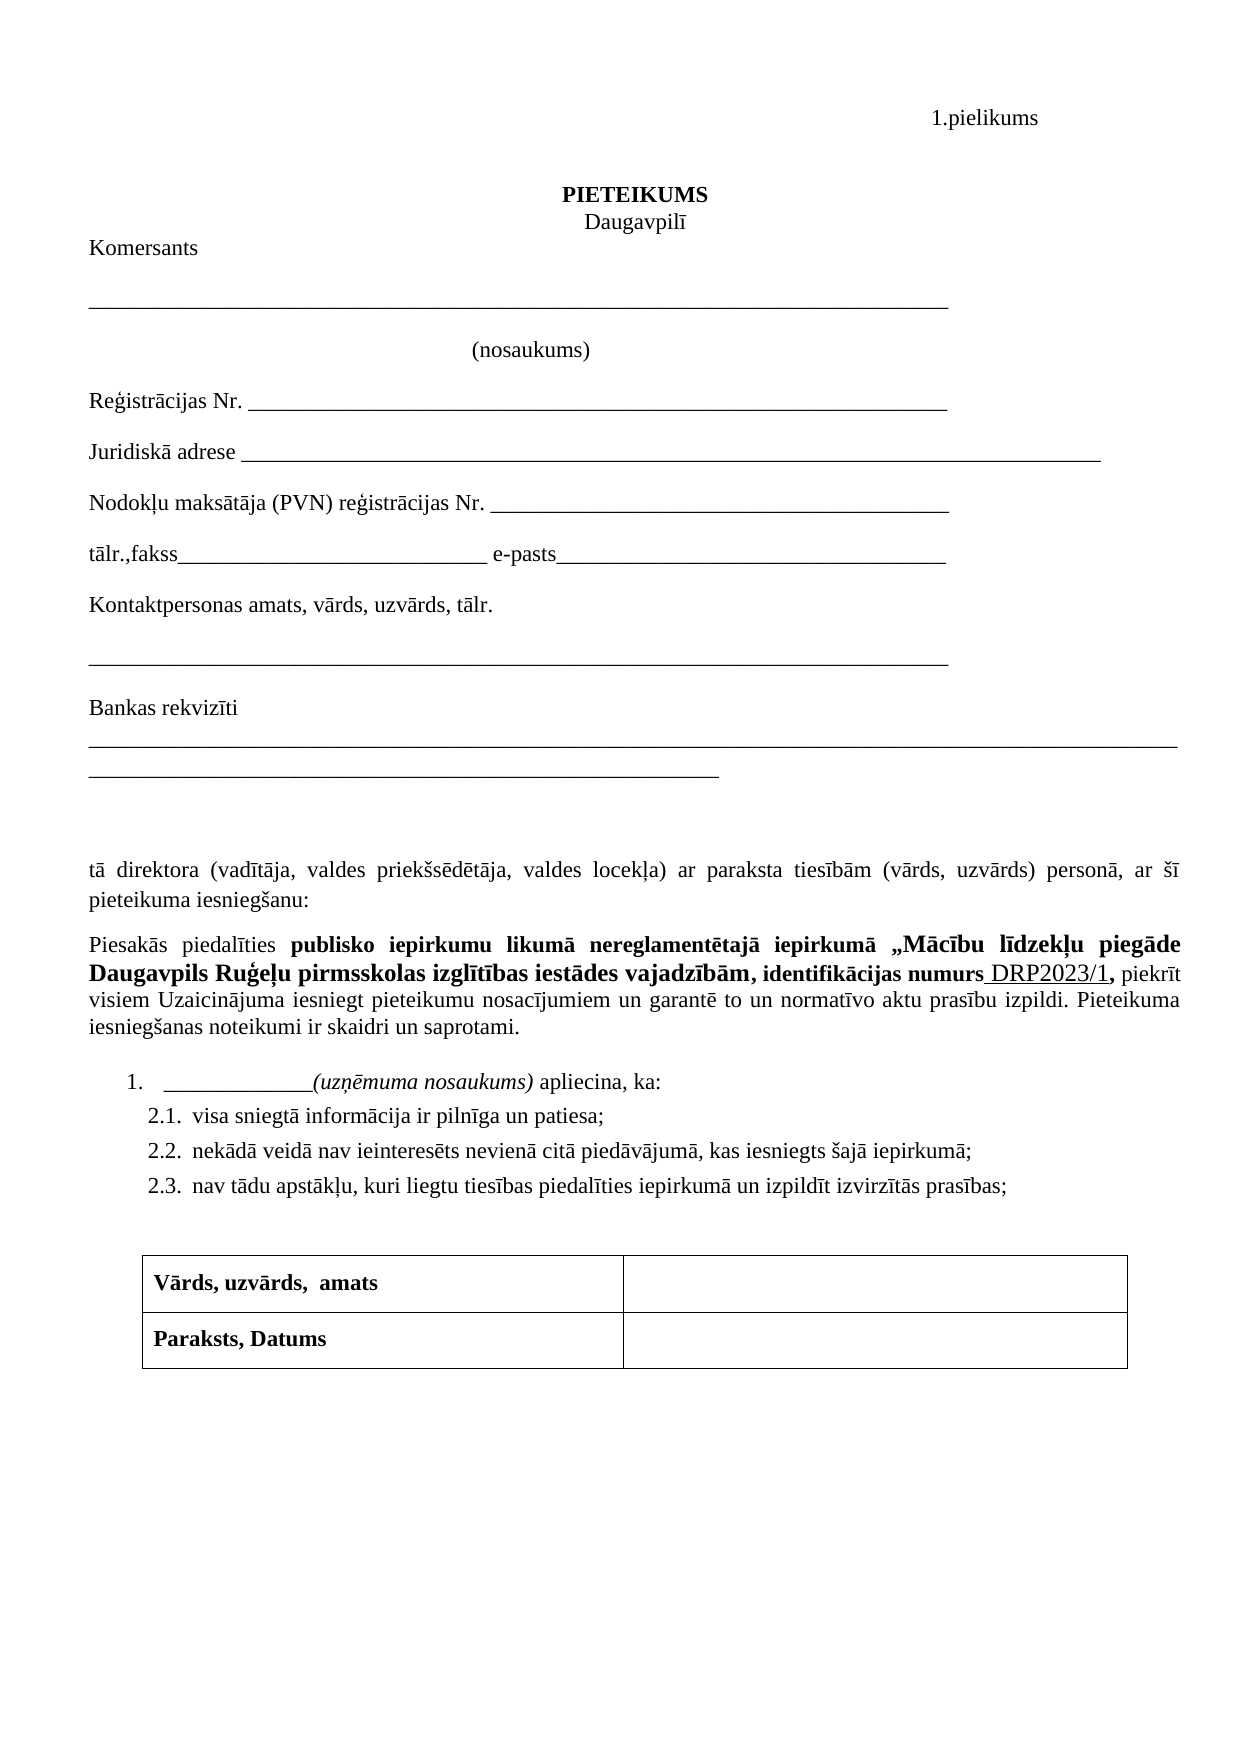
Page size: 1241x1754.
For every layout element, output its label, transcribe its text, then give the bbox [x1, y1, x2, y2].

text PIETEIKUMS [89, 181, 1181, 208]
list visa sniegtā informācija ir pilnīga un patiesa; [148, 1103, 1181, 1129]
text tā direktora (vadītāja, valdes priekšsēdētāja, valdes locekļa) ar paraksta tiesībām (vārds, uzvārds) personā, ar šī pieteikuma iesniegšanu: [89, 856, 1181, 913]
list nav tādu apstākļu, kuri liegtu tiesības piedalīties iepirkumā un izpildīt izvirzītās prasības; [148, 1172, 1181, 1198]
text Juridiskā adrese ___________________________________________________________________________ [89, 438, 1181, 465]
text ___________________________________________________________________________ [89, 285, 1181, 312]
text (nosaukums) [89, 336, 1181, 363]
text Piesakās piedalīties publisko iepirkumu likumā nereglamentētajā iepirkumā „Mācību līdzekļu piegāde Daugavpils Ruģeļu pirmsskolas izglītības iestādes vajadzībām, identifikācijas numurs DRP2023/1, piekrīt visiem Uzaicinājuma iesniegt pieteikumu nosacījumiem un garantē to un normatīvo aktu prasību izpildi. Pieteikuma iesniegšanas noteikumi ir skaidri un saprotami. [89, 929, 1181, 1039]
text Nodokļu maksātāja (PVN) reģistrācijas Nr. ________________________________________ [89, 489, 1181, 516]
text Komersants [89, 234, 1181, 261]
text 1.pielikums [914, 104, 1181, 130]
text Bankas rekvizīti ______________________________________________________________________________________________________________________________________________________ [89, 693, 1181, 780]
table_header Vārds, uzvārds, amats [143, 1256, 623, 1312]
text Reģistrācijas Nr. _____________________________________________________________ [89, 387, 1181, 414]
text Kontaktpersonas amats, vārds, uzvārds, tālr. [89, 591, 1181, 618]
list _____________(uzņēmuma nosaukums) apliecina, ka: [126, 1068, 1181, 1094]
text ___________________________________________________________________________ [89, 642, 1181, 669]
text tālr.,fakss___________________________ e-pasts__________________________________ [89, 540, 1181, 567]
table_header [624, 1256, 1127, 1312]
list nekādā veidā nav ieinteresēts nevienā citā piedāvājumā, kas iesniegts šajā iepirkumā; [148, 1137, 1181, 1164]
table_cell [624, 1313, 1127, 1368]
table_cell Paraksts, Datums [143, 1313, 623, 1368]
text Daugavpilī [89, 208, 1181, 234]
